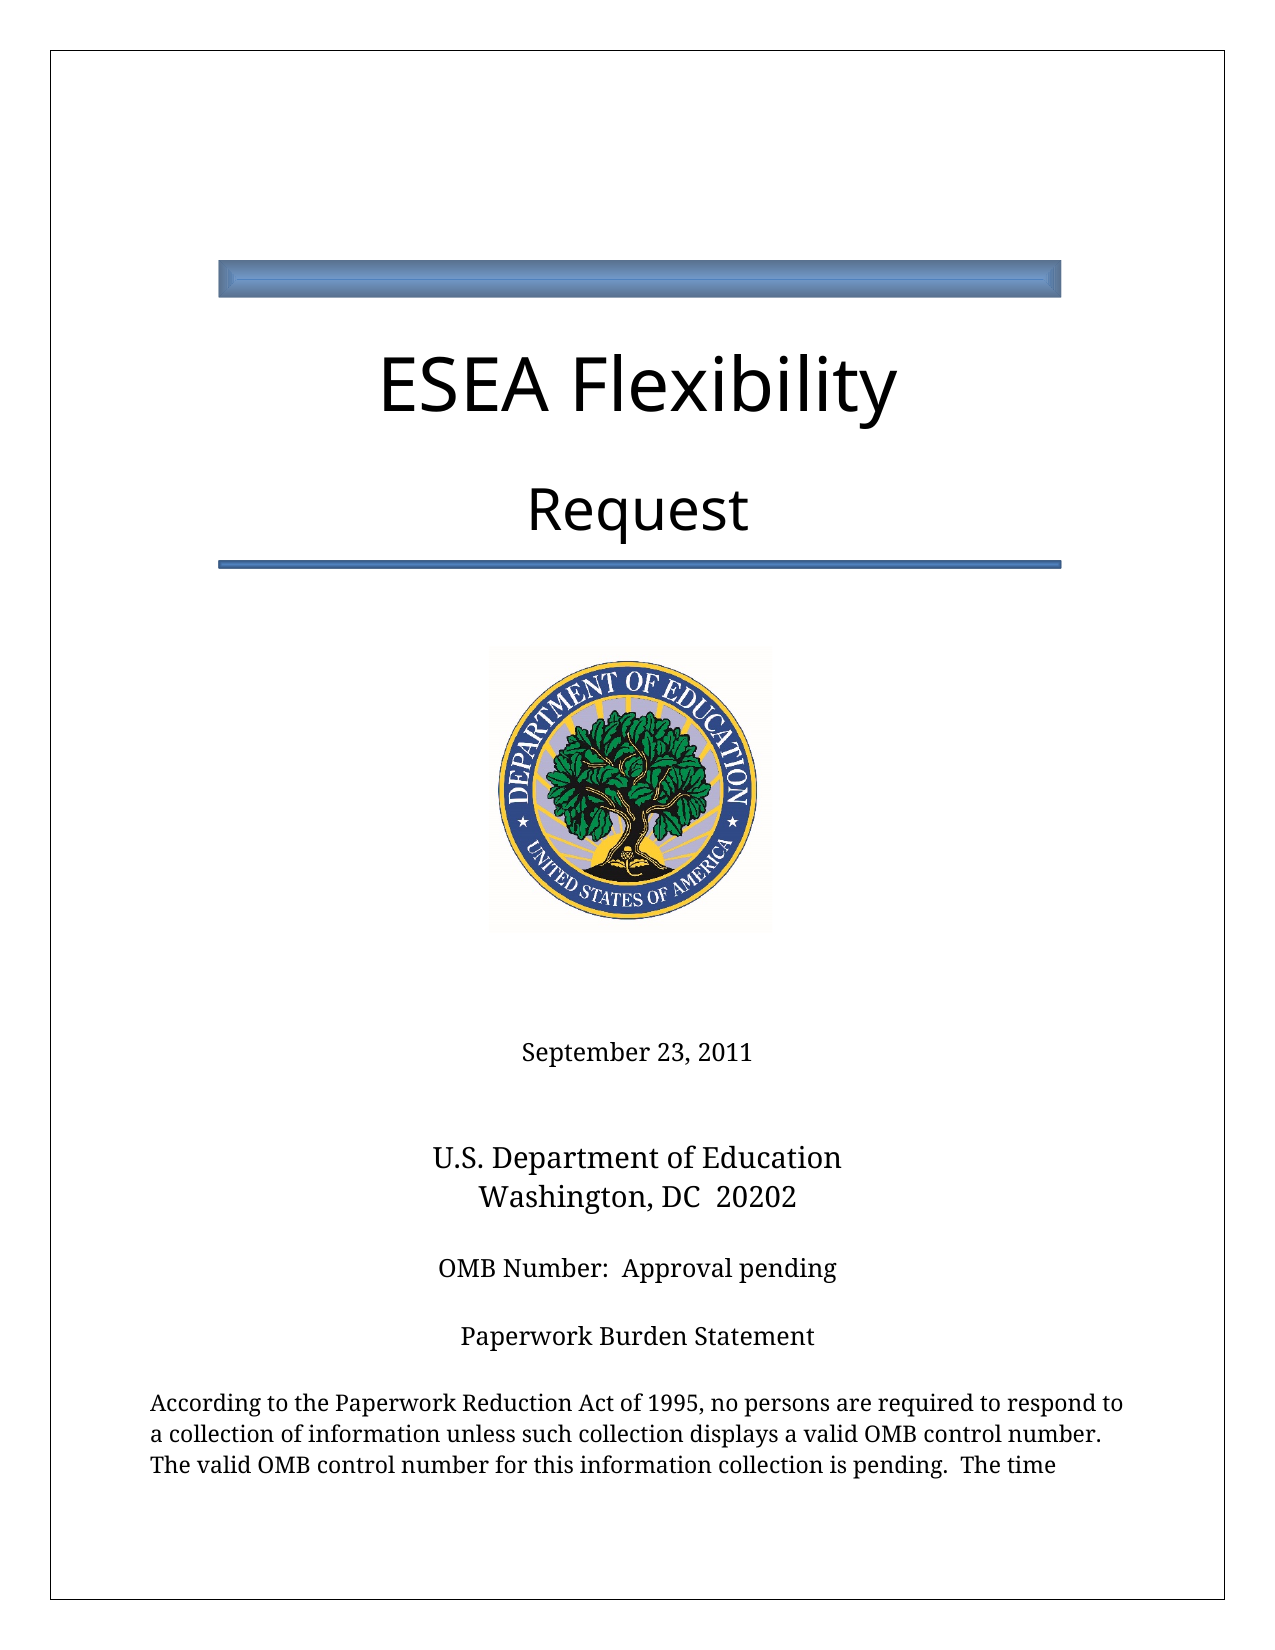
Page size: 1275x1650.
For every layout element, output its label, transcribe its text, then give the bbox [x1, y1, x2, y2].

text U.S. Department of Education [150, 1137, 1125, 1177]
text Request [150, 468, 1125, 547]
text Washington, DC 20202 [150, 1177, 1125, 1216]
text OMB Number: Approval pending [150, 1250, 1125, 1284]
text ESEA Flexibility [150, 229, 1125, 434]
text September 23, 2011 [150, 1035, 1125, 1069]
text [150, 1387, 1125, 1480]
text Paperwork Burden Statement [150, 1318, 1125, 1352]
picture [488, 646, 773, 933]
